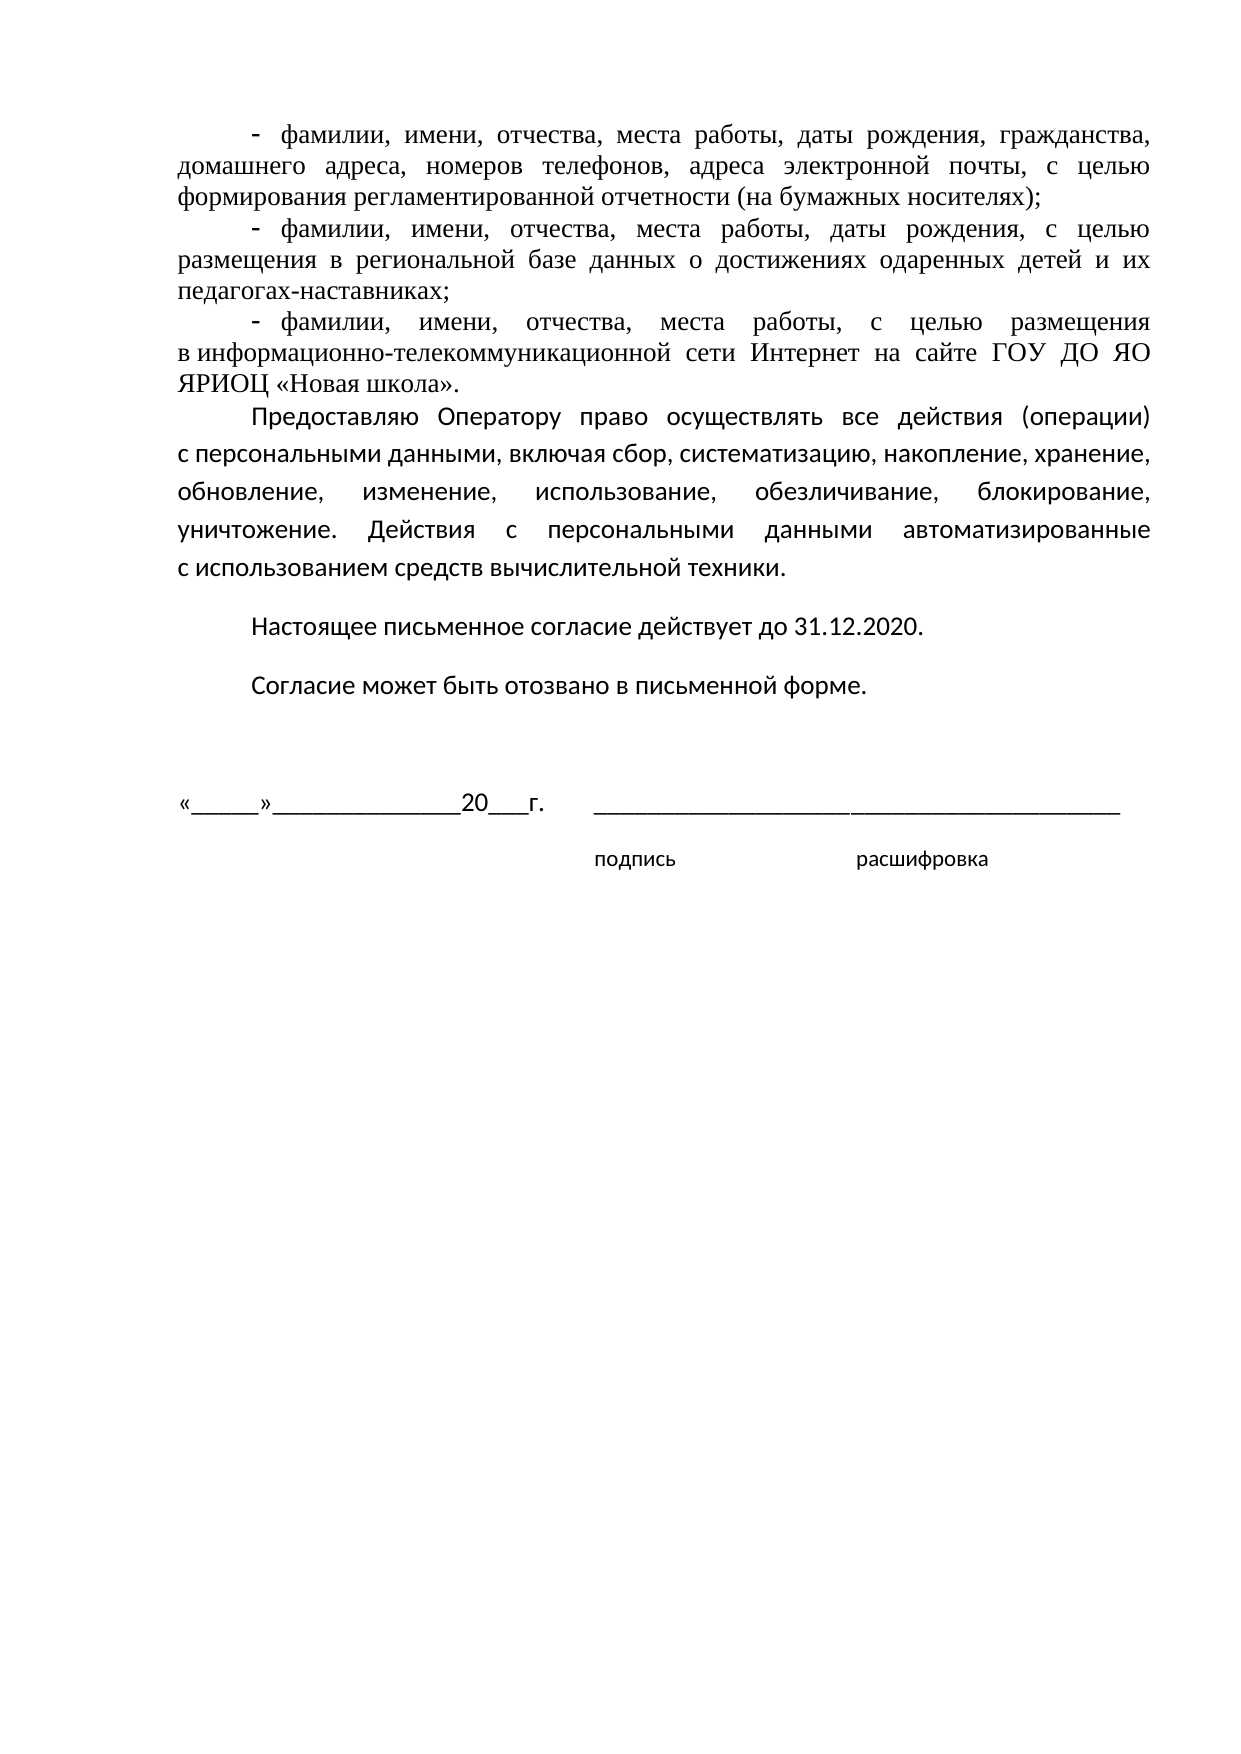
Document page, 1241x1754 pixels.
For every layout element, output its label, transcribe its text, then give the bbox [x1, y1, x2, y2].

text подпись расшифровка [177, 844, 1152, 872]
text Настоящее письменное согласие действует до 31.12.2020. [177, 609, 1152, 642]
text Предоставляю Оператору право осуществлять все действия (операции) с персональными данными, включая сбор, систематизацию, накопление, хранение, обновление, изменение, использование, обезличивание, блокирование, уничтожение. Действия с персональными данными автоматизированные с использованием средств вычислительной техники. [177, 399, 1152, 583]
list фамилии, имени, отчества, места работы, с целью размещения в информационно-телекоммуникационной сети Интернет на сайте ГОУ ДО ЯО ЯРИОЦ «Новая школа». [177, 305, 1152, 399]
list фамилии, имени, отчества, места работы, даты рождения, гражданства, домашнего адреса, номеров телефонов, адреса электронной почты, с целью формирования регламентированной отчетности (на бумажных носителях); [177, 118, 1152, 212]
text Согласие может быть отозвано в письменной форме. [177, 668, 1152, 701]
list фамилии, имени, отчества, места работы, даты рождения, с целью размещения в региональной базе данных о достижениях одаренных детей и их педагогах-наставниках; [177, 212, 1152, 305]
text «_____»______________20___г. _______________________________________ [177, 785, 1152, 818]
